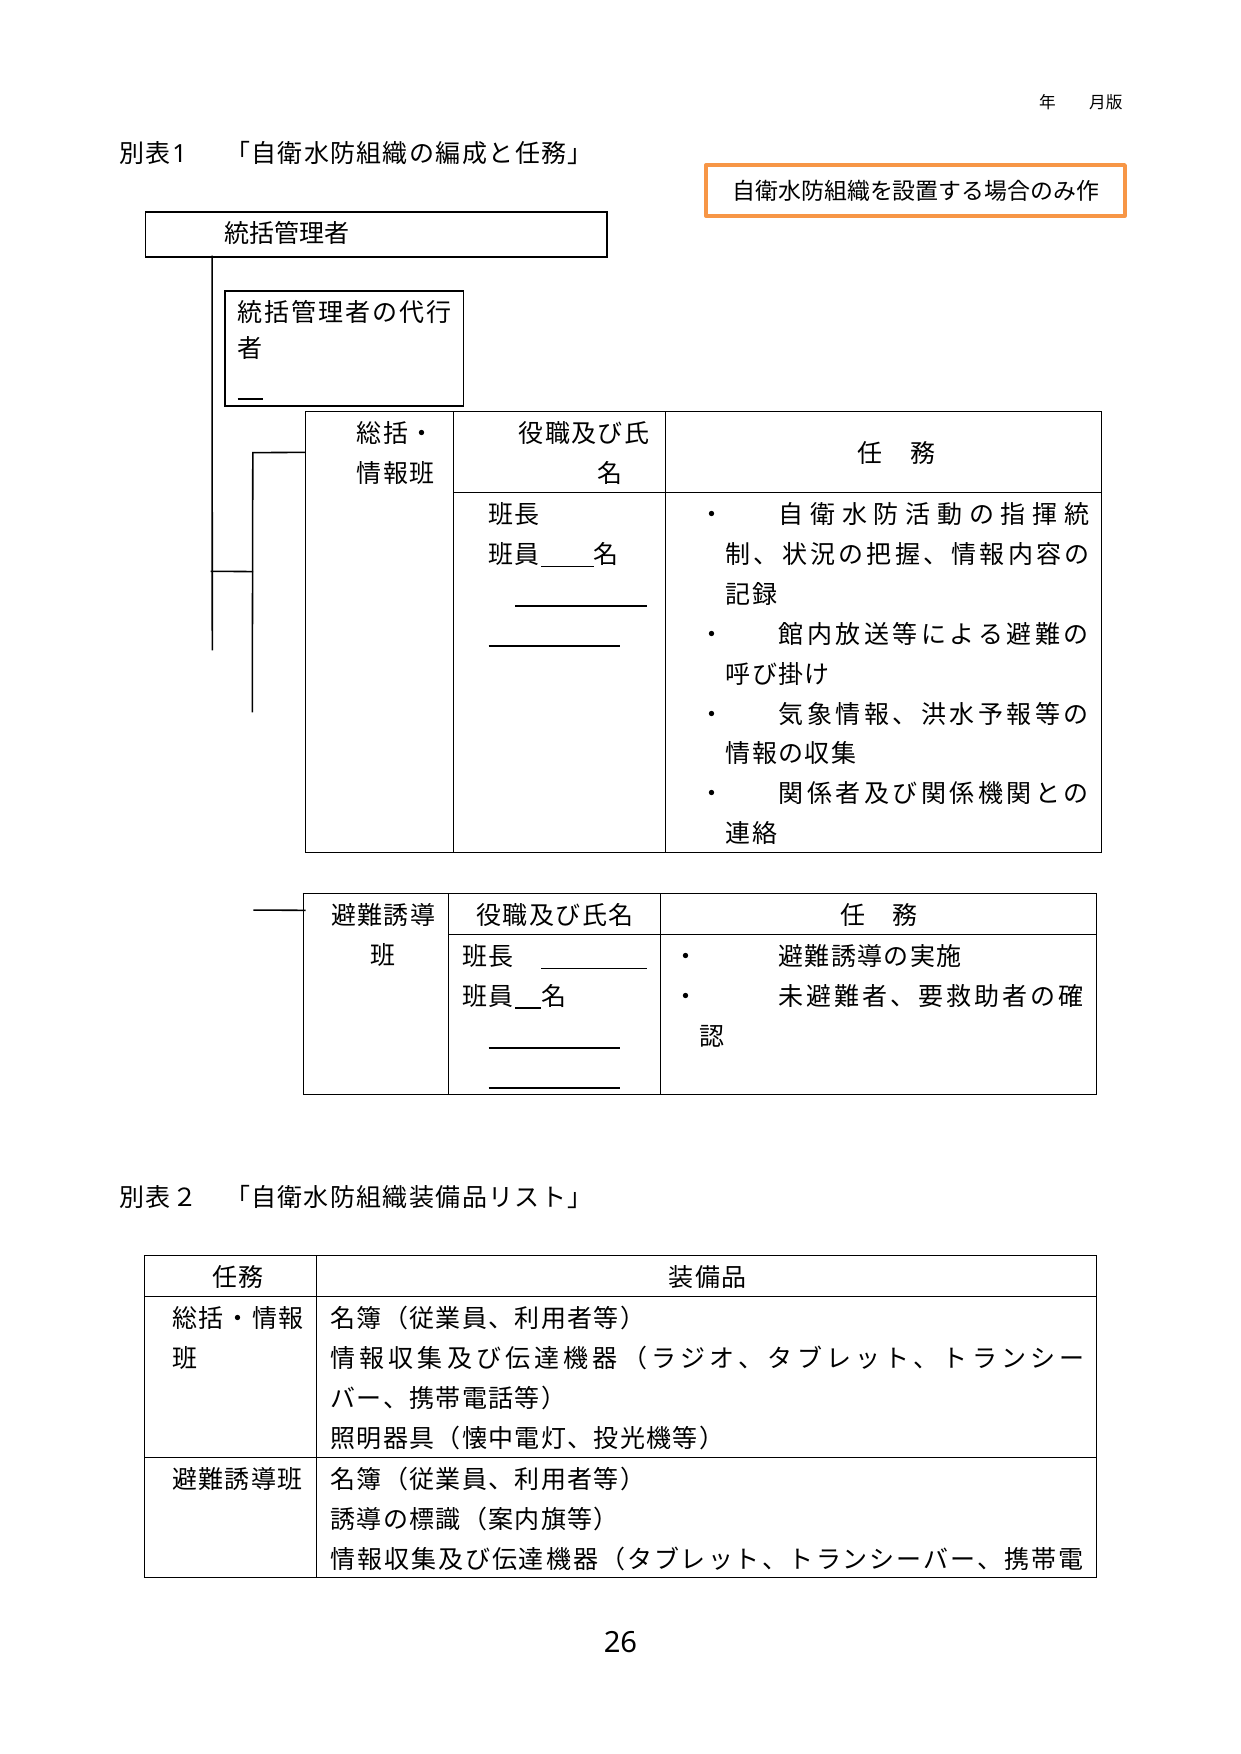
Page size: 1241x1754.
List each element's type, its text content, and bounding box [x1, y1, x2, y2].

table_cell 自衛水防活動の指揮統制、状況の把握、情報内容の記録 館内放送等による避難の呼び掛け 気象情報、洪水予報等の情報の収集 関係者及び関係機関との連絡 [666, 493, 1101, 852]
table_header 総括・ 情報班 [306, 412, 453, 852]
table_cell 班長 班員 名 [454, 493, 665, 852]
table_header 任務 [145, 1256, 316, 1296]
table_header 役職及び氏名 [449, 894, 660, 934]
table_header 役職及び氏名 [454, 412, 665, 492]
table_header 避難誘導班 [304, 894, 448, 1094]
table_header 任 務 [666, 412, 1101, 492]
table_cell 総括・情報班 [145, 1297, 316, 1457]
table_cell 班長 班員 名 [449, 935, 660, 1094]
table_header 任 務 [661, 894, 1096, 934]
table_cell 避難誘導の実施 未避難者、要救助者の確認 [661, 935, 1096, 1094]
text 別表1 「自衛水防組織の編成と任務」 [119, 132, 1121, 172]
table_cell 名簿（従業員、利用者等） 情報収集及び伝達機器（ラジオ、タブレット、トランシーバー、携帯電話等） 照明器具（懐中電灯、投光機等） [317, 1297, 1096, 1457]
table_header 装備品 [317, 1256, 1096, 1296]
text 別表２ 「自衛水防組織装備品リスト」 [119, 1175, 1121, 1215]
table_cell 避難誘導班 [145, 1458, 316, 1577]
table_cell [317, 1458, 1096, 1577]
